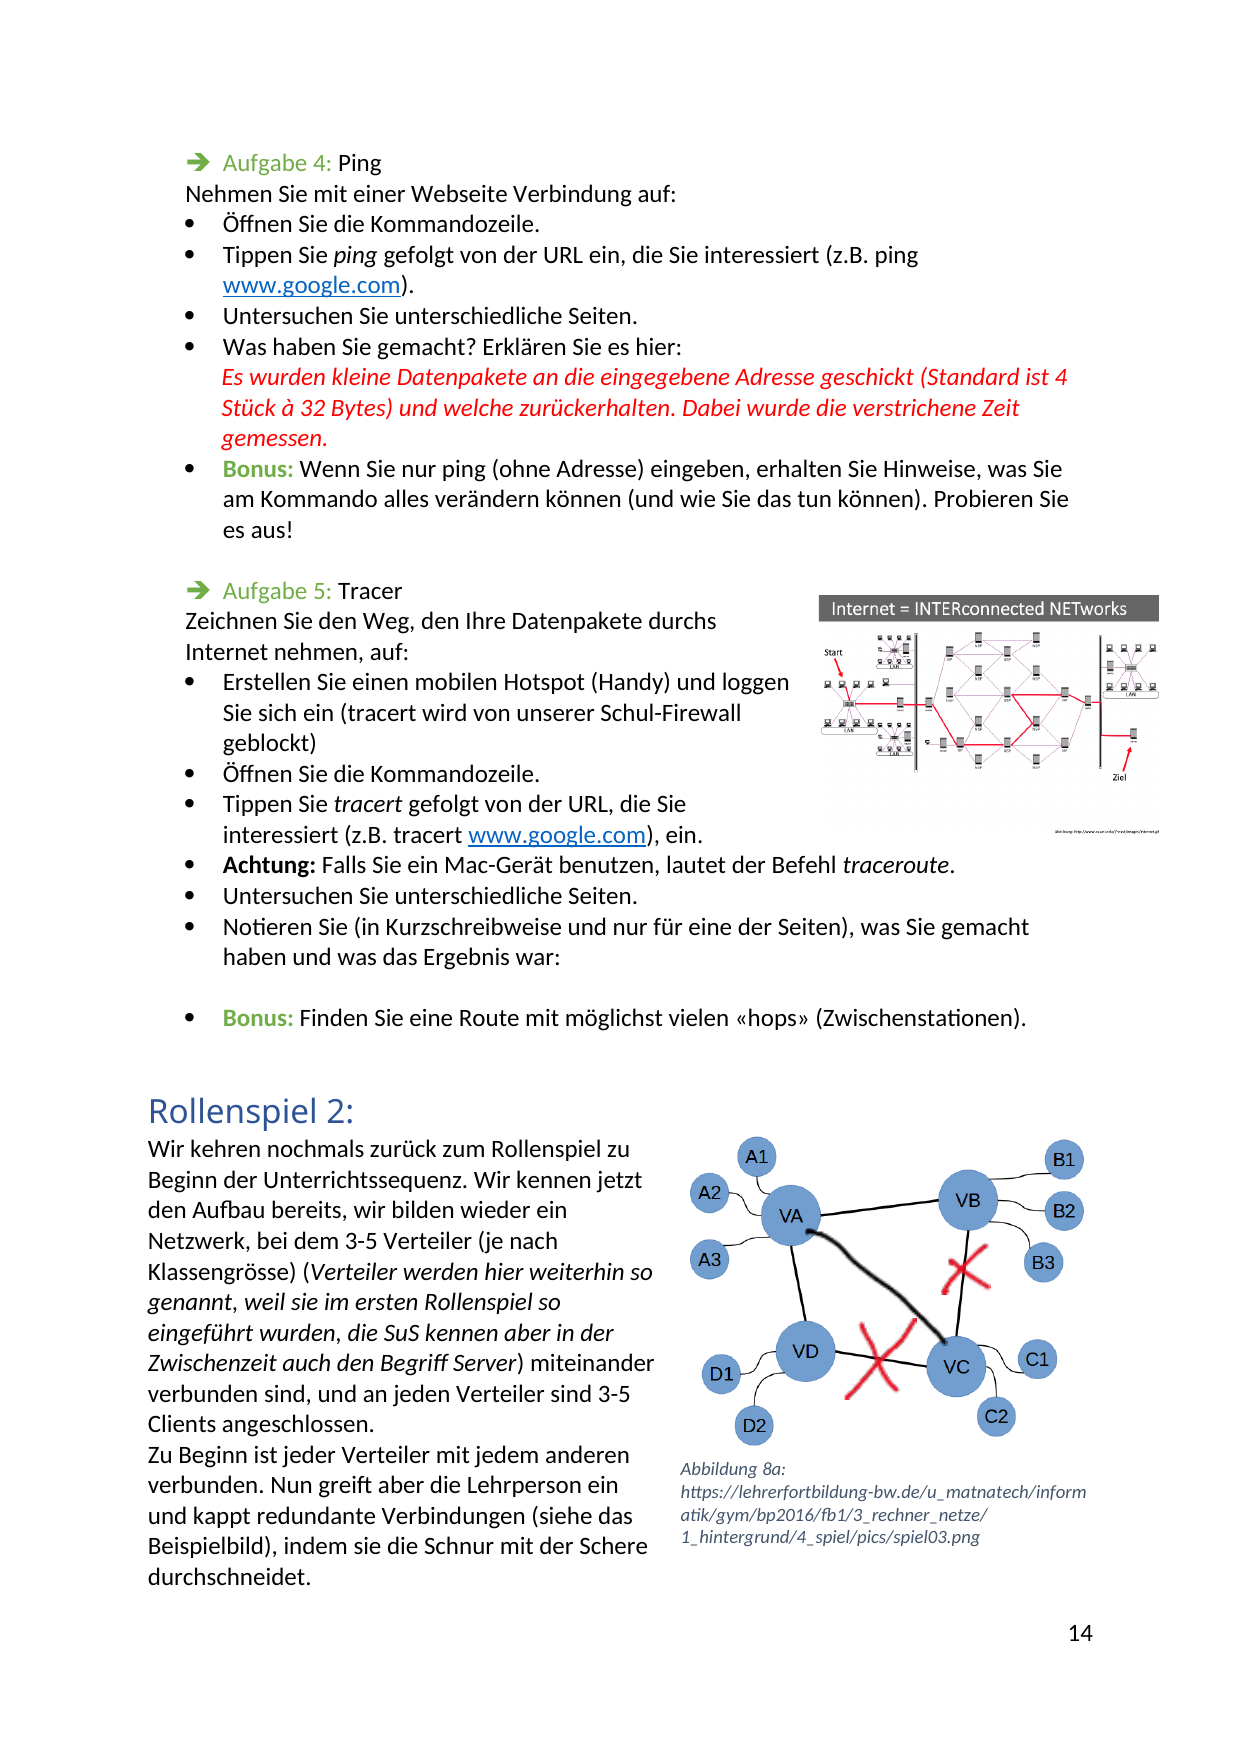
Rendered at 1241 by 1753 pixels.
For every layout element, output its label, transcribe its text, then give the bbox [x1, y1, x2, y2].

list Bonus: Wenn Sie nur ping (ohne Adresse) eingeben, erhalten Sie Hinweise, was Sie am Kommando alles verändern können (und wie Sie das tun können). Probieren Sie es aus! [185, 453, 1093, 544]
list Untersuchen Sie unterschiedliche Seiten. [185, 300, 1093, 331]
list Öffnen Sie die Kommandozeile. [185, 758, 817, 788]
list Öffnen Sie die Kommandozeile. [185, 209, 1093, 239]
list Tippen Sie ping gefolgt von der URL ein, die Sie interessiert (z.B. ping www.google.com). [185, 239, 1093, 300]
list Tippen Sie tracert gefolgt von der URL, die Sie interessiert (z.B. tracert www.google.com), ein. [185, 788, 1093, 849]
list Aufgabe 5: Tracer [185, 575, 1093, 605]
text Zu Beginn ist jeder Verteiler mit jedem anderen verbunden. Nun greift aber die Lehrperson ein und kappt redundante Verbindungen (siehe das Beispielbild), indem sie die Schnur mit der Schere durchschneidet. [148, 1439, 1093, 1591]
text Zeichnen Sie den Weg, den Ihre Datenpakete durchs Internet nehmen, auf: [185, 605, 817, 666]
picture [817, 595, 1159, 833]
list Achtung: Falls Sie ein Mac-Gerät benutzen, lautet der Befehl traceroute. [185, 849, 1093, 880]
text Wir kehren nochmals zurück zum Rollenspiel zu Beginn der Unterrichtssequenz. Wir kennen jetzt den Aufbau bereits, wir bilden wieder ein Netzwerk, bei dem 3-5 Verteiler (je nach Klassengrösse) (Verteiler werden hier weiterhin so genannt, weil sie im ersten Rollenspiel so eingeführt wurden, die SuS kennen aber in der Zwischenzeit auch den Begriff Server) miteinander verbunden sind, und an jeden Verteiler sind 3-5 Clients angeschlossen. [148, 1134, 680, 1439]
list Bonus: Finden Sie eine Route mit möglichst vielen «hops» (Zwischenstationen). [185, 1002, 1093, 1033]
list Untersuchen Sie unterschiedliche Seiten. [185, 880, 1093, 911]
picture [680, 1134, 1092, 1448]
list Was haben Sie gemacht? Erklären Sie es hier: [185, 331, 1093, 361]
text Nehmen Sie mit einer Webseite Verbindung auf: [185, 178, 1093, 209]
list Erstellen Sie einen mobilen Hotspot (Handy) und loggen Sie sich ein (tracert wird von unserer Schul-Firewall geblockt) [185, 666, 817, 758]
list Notieren Sie (in Kurzschreibweise und nur für eine der Seiten), was Sie gemacht haben und was das Ergebnis war: [185, 911, 1093, 972]
subtitle Rollenspiel 2: [148, 1088, 1093, 1134]
text Es wurden kleine Datenpakete an die eingegebene Adresse geschickt (Standard ist 4 Stück à 32 Bytes) und welche zurückerhalten. Dabei wurde die verstrichene Zeit gemessen. [221, 361, 1093, 453]
list Aufgabe 4: Ping [185, 148, 1093, 178]
